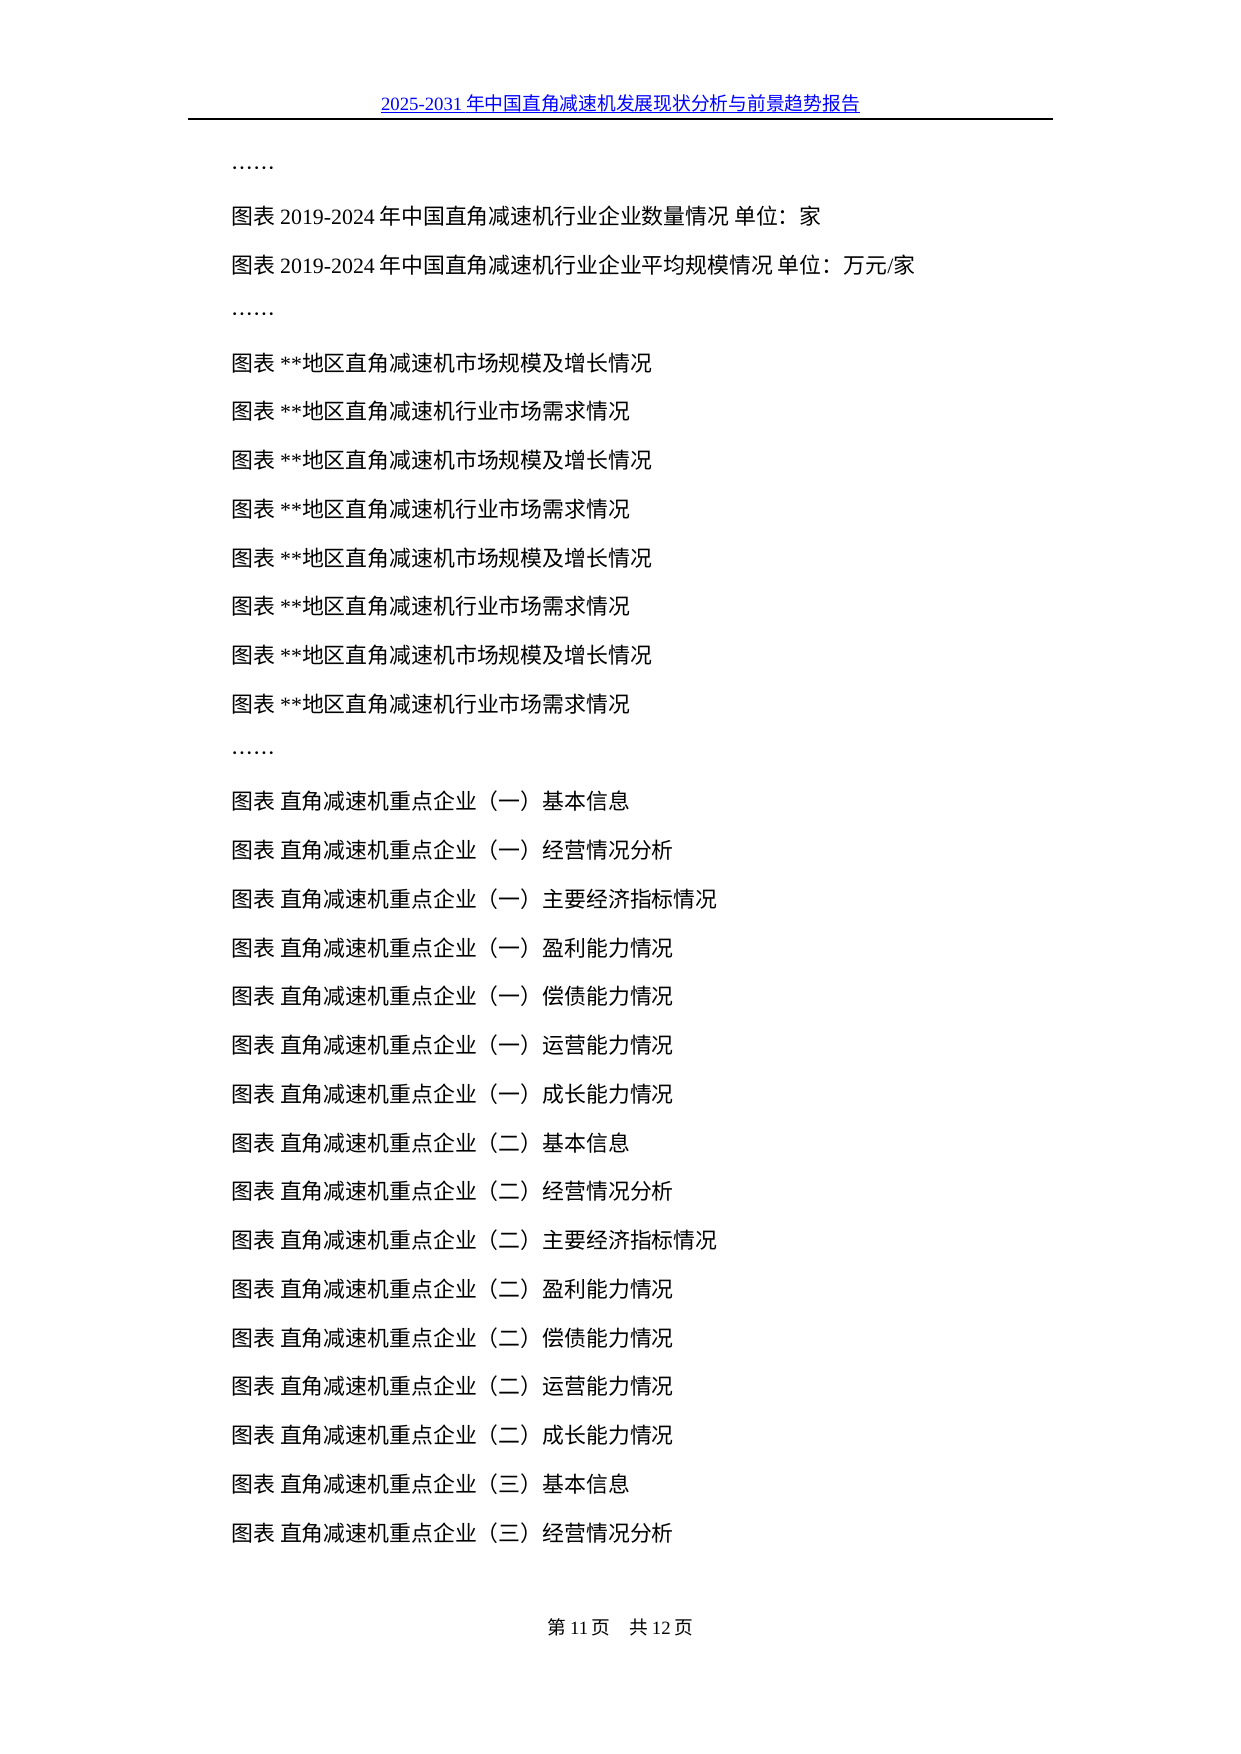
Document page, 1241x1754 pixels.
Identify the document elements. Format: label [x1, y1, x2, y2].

text [187, 150, 1053, 1548]
